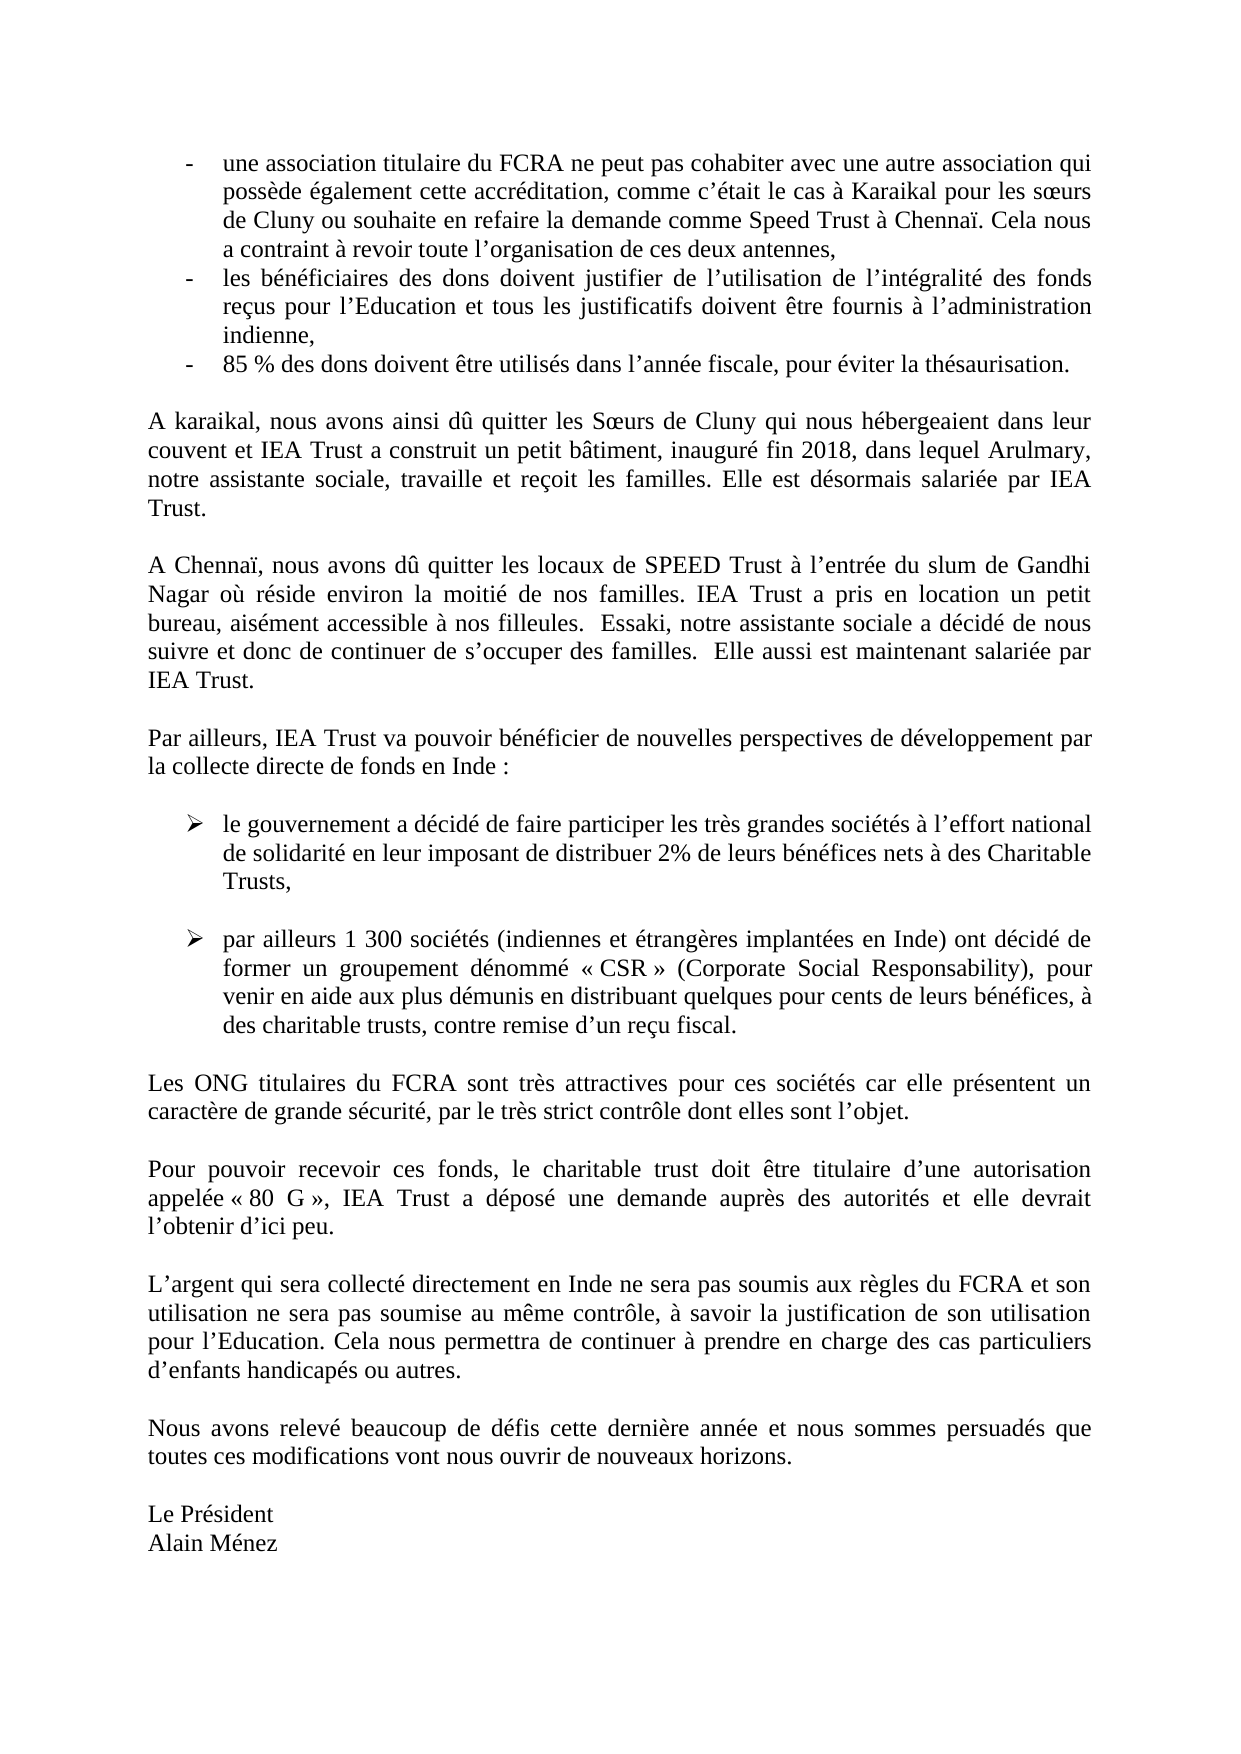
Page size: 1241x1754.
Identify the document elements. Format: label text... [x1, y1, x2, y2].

text Les ONG titulaires du FCRA sont très attractives pour ces sociétés car elle présentent un caractère de grande sécurité, par le très strict contrôle dont elles sont l’objet. [148, 1068, 1093, 1125]
text A Chennaï, nous avons dû quitter les locaux de SPEED Trust à l’entrée du slum de Gandhi Nagar où réside environ la moitié de nos familles. IEA Trust a pris en location un petit bureau, aisément accessible à nos filleules. Essaki, notre assistante sociale a décidé de nous suivre et donc de continuer de s’occuper des familles. Elle aussi est maintenant salariée par IEA Trust. [148, 550, 1093, 694]
list 85 % des dons doivent être utilisés dans l’année fiscale, pour éviter la thésaurisation. [185, 349, 1093, 378]
text Pour pouvoir recevoir ces fonds, le charitable trust doit être titulaire d’une autorisation appelée « 80 G », IEA Trust a déposé une demande auprès des autorités et elle devrait l’obtenir d’ici peu. [148, 1154, 1093, 1240]
text Alain Ménez [148, 1528, 1093, 1556]
list le gouvernement a décidé de faire participer les très grandes sociétés à l’effort national de solidarité en leur imposant de distribuer 2% de leurs bénéfices nets à des Charitable Trusts, [185, 809, 1093, 895]
list une association titulaire du FCRA ne peut pas cohabiter avec une autre association qui possède également cette accréditation, comme c’était le cas à Karaikal pour les sœurs de Cluny ou souhaite en refaire la demande comme Speed Trust à Chennaï. Cela nous a contraint à revoir toute l’organisation de ces deux antennes, [185, 148, 1093, 263]
text A karaikal, nous avons ainsi dû quitter les Sœurs de Cluny qui nous hébergeaient dans leur couvent et IEA Trust a construit un petit bâtiment, inauguré fin 2018, dans lequel Arulmary, notre assistante sociale, travaille et reçoit les familles. Elle est désormais salariée par IEA Trust. [148, 406, 1093, 521]
text Par ailleurs, IEA Trust va pouvoir bénéficier de nouvelles perspectives de développement par la collecte directe de fonds en Inde : [148, 723, 1093, 780]
text Le Président [148, 1499, 1093, 1528]
text L’argent qui sera collecté directement en Inde ne sera pas soumis aux règles du FCRA et son utilisation ne sera pas soumise au même contrôle, à savoir la justification de son utilisation pour l’Education. Cela nous permettra de continuer à prendre en charge des cas particuliers d’enfants handicapés ou autres. [148, 1269, 1093, 1384]
list les bénéficiaires des dons doivent justifier de l’utilisation de l’intégralité des fonds reçus pour l’Education et tous les justificatifs doivent être fournis à l’administration indienne, [185, 263, 1093, 349]
list par ailleurs 1 300 sociétés (indiennes et étrangères implantées en Inde) ont décidé de former un groupement dénommé « CSR » (Corporate Social Responsability), pour venir en aide aux plus démunis en distribuant quelques pour cents de leurs bénéfices, à des charitable trusts, contre remise d’un reçu fiscal. [185, 924, 1093, 1039]
text Nous avons relevé beaucoup de défis cette dernière année et nous sommes persuadés que toutes ces modifications vont nous ouvrir de nouveaux horizons. [148, 1413, 1093, 1470]
